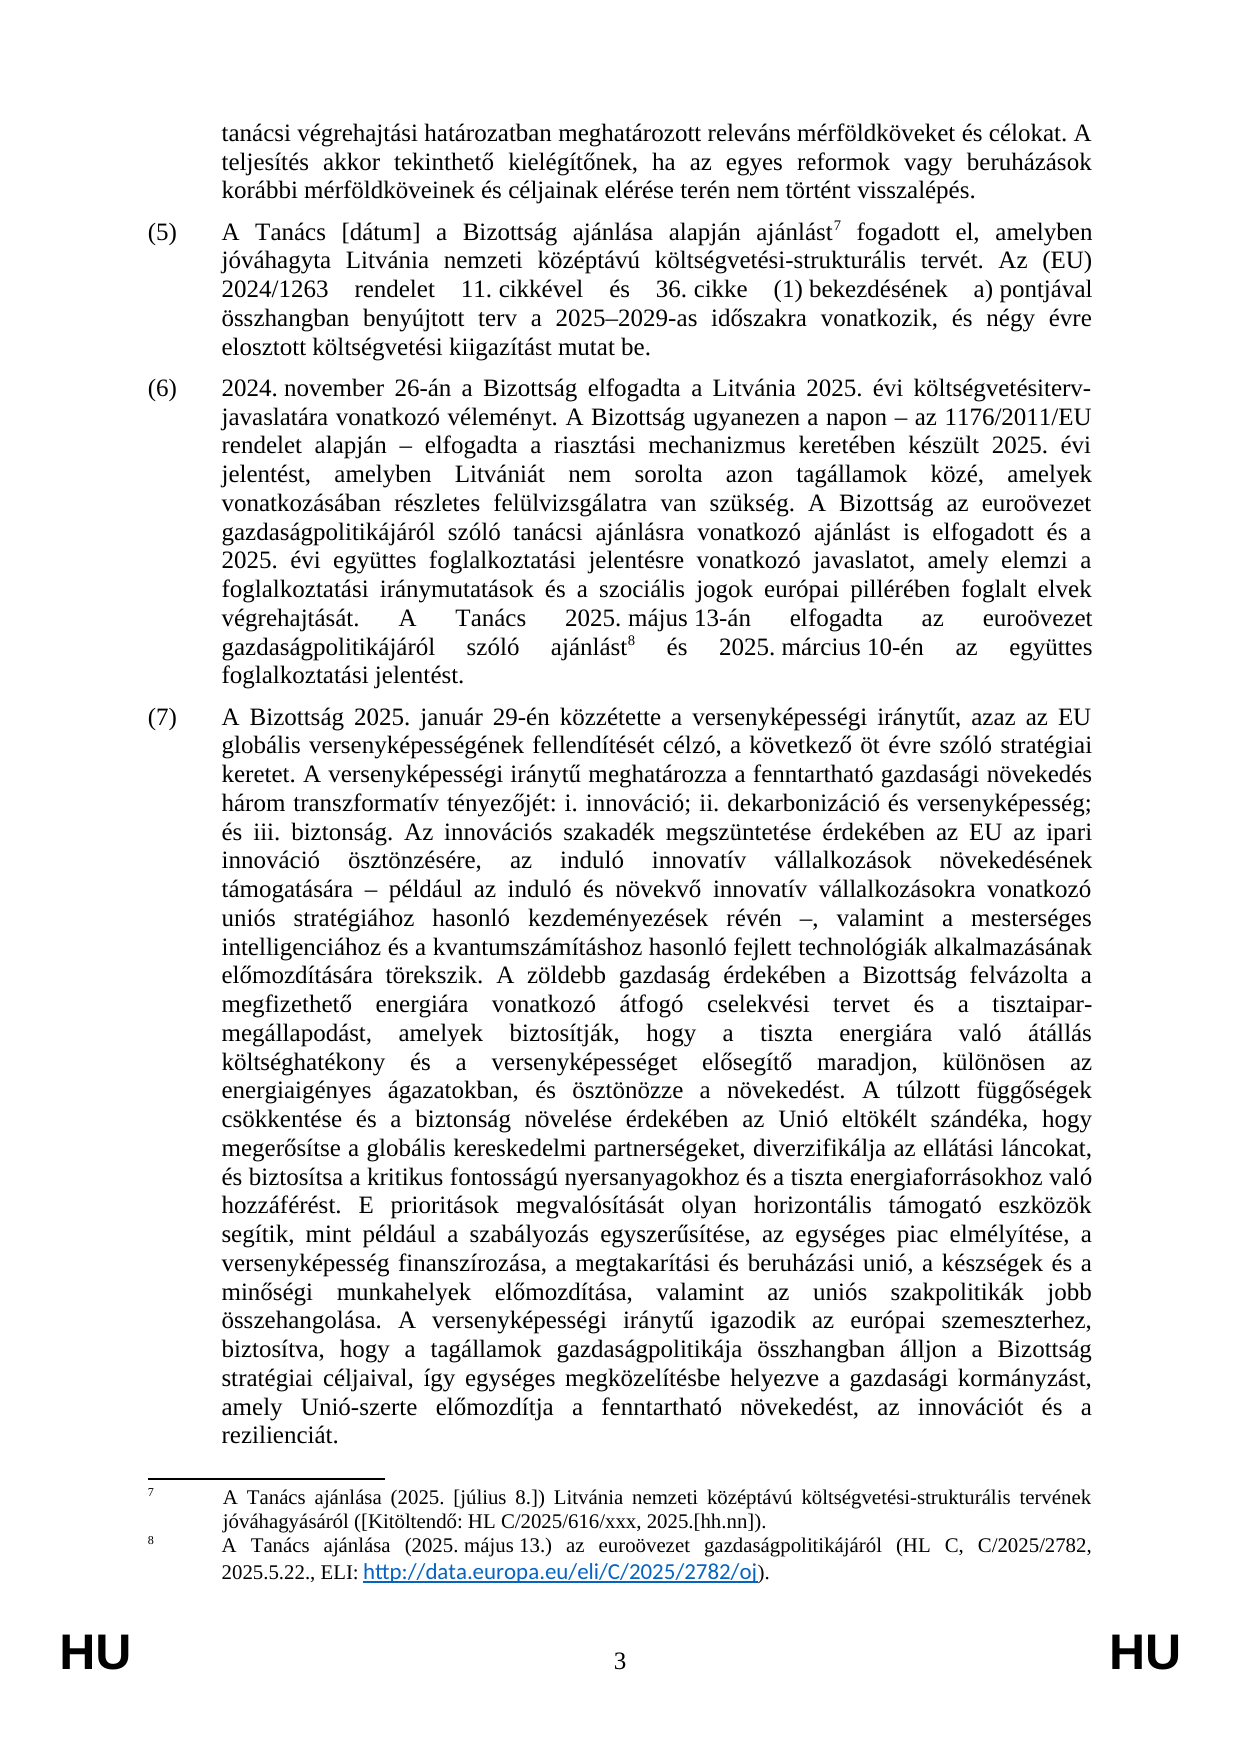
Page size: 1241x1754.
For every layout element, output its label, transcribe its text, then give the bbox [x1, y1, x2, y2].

text (7) A Bizottság 2025. január 29-én közzétette a versenyképességi iránytűt, azaz az EU globális versenyképességének fellendítését célzó, a következő öt évre szóló stratégiai keretet. A versenyképességi iránytű meghatározza a fenntartható gazdasági növekedés három transzformatív tényezőjét: i. innováció; ii. dekarbonizáció és versenyképesség; és iii. biztonság. Az innovációs szakadék megszüntetése érdekében az EU az ipari innováció ösztönzésére, az induló innovatív vállalkozások növekedésének támogatására – például az induló és növekvő innovatív vállalkozásokra vonatkozó uniós stratégiához hasonló kezdeményezések révén –, valamint a mesterséges intelligenciához és a kvantumszámításhoz hasonló fejlett technológiák alkalmazásának előmozdítására törekszik. A zöldebb gazdaság érdekében a Bizottság felvázolta a megfizethető energiára vonatkozó átfogó cselekvési tervet és a tisztaipar-megállapodást, amelyek biztosítják, hogy a tiszta energiára való átállás költséghatékony és a versenyképességet elősegítő maradjon, különösen az energiaigényes ágazatokban, és ösztönözze a növekedést. A túlzott függőségek csökkentése és a biztonság növelése érdekében az Unió eltökélt szándéka, hogy megerősítse a globális kereskedelmi partnerségeket, diverzifikálja az ellátási láncokat, és biztosítsa a kritikus fontosságú nyersanyagokhoz és a tiszta energiaforrásokhoz való hozzáférést. E prioritások megvalósítását olyan horizontális támogató eszközök segítik, mint például a szabályozás egyszerűsítése, az egységes piac elmélyítése, a versenyképesség finanszírozása, a megtakarítási és beruházási unió, a készségek és a minőségi munkahelyek előmozdítása, valamint az uniós szakpolitikák jobb összehangolása. A versenyképességi iránytű igazodik az európai szemeszterhez, biztosítva, hogy a tagállamok gazdaságpolitikája összhangban álljon a Bizottság stratégiai céljaival, így egységes megközelítésbe helyezve a gazdasági kormányzást, amely Unió-szerte előmozdítja a fenntartható növekedést, az innovációt és a rezilienciát. [148, 702, 1093, 1449]
text (5) A Tanács [dátum] a Bizottság ajánlása alapján ajánlást fogadott el, amelyben jóváhagyta Litvánia nemzeti középtávú költségvetési-strukturális tervét. Az (EU) 2024/1263 rendelet 11. cikkével és 36. cikke (1) bekezdésének a) pontjával összhangban benyújtott terv a 2025–2029-as időszakra vonatkozik, és négy évre elosztott költségvetési kiigazítást mutat be. [148, 217, 1093, 361]
text (4) Litvánia 2021. május 14-én az (EU) 2021/241 rendelet 18. cikkének (1) bekezdésével összhangban benyújtotta nemzeti helyreállítási és rezilienciaépítési tervét a Bizottságnak. Az említett rendelet 19. cikkének megfelelően a Bizottság – az V. mellékletben foglalt értékelési iránymutatásokkal összhangban – értékelte a helyreállítási és rezilienciaépítési terv relevanciáját, eredményességét, hatékonyságát és következetességét. 2021. július 28-án a Tanács elfogadta a Litvánia helyreállítási és rezilienciaépítési terve értékelésének jóváhagyásáról szóló végrehajtási határozatát, amelyet a 18. cikk (2) bekezdése alapján 2023. november 9-én módosítottak a vissza nem térítendő pénzügyi támogatásra vonatkozó maximális pénzügyi hozzájárulás aktualizálása, valamint a REPowerEU-fejezet beillesztése céljából. A részletek folyósításának feltétele, hogy a Bizottság – a 24. cikk (5) bekezdésével összhangban – határozatot fogadjon el, amely megállapítja, hogy Litvánia kielégítően teljesítette a tanácsi végrehajtási határozatban meghatározott releváns mérföldköveket és célokat. A teljesítés akkor tekinthető kielégítőnek, ha az egyes reformok vagy beruházások korábbi mérföldköveinek és céljainak elérése terén nem történt visszalépés. [148, 118, 1093, 204]
text (6) 2024. november 26-án a Bizottság elfogadta a Litvánia 2025. évi költségvetésiterv-javaslatára vonatkozó véleményt. A Bizottság ugyanezen a napon – az 1176/2011/EU rendelet alapján – elfogadta a riasztási mechanizmus keretében készült 2025. évi jelentést, amelyben Litvániát nem sorolta azon tagállamok közé, amelyek vonatkozásában részletes felülvizsgálatra van szükség. A Bizottság az euroövezet gazdaságpolitikájáról szóló tanácsi ajánlásra vonatkozó ajánlást is elfogadott és a 2025. évi együttes foglalkoztatási jelentésre vonatkozó javaslatot, amely elemzi a foglalkoztatási iránymutatások és a szociális jogok európai pillérében foglalt elvek végrehajtását. A Tanács 2025. május 13-án elfogadta az euroövezet gazdaságpolitikájáról szóló ajánlást és 2025. március 10-én az együttes foglalkoztatási jelentést. [148, 373, 1093, 689]
